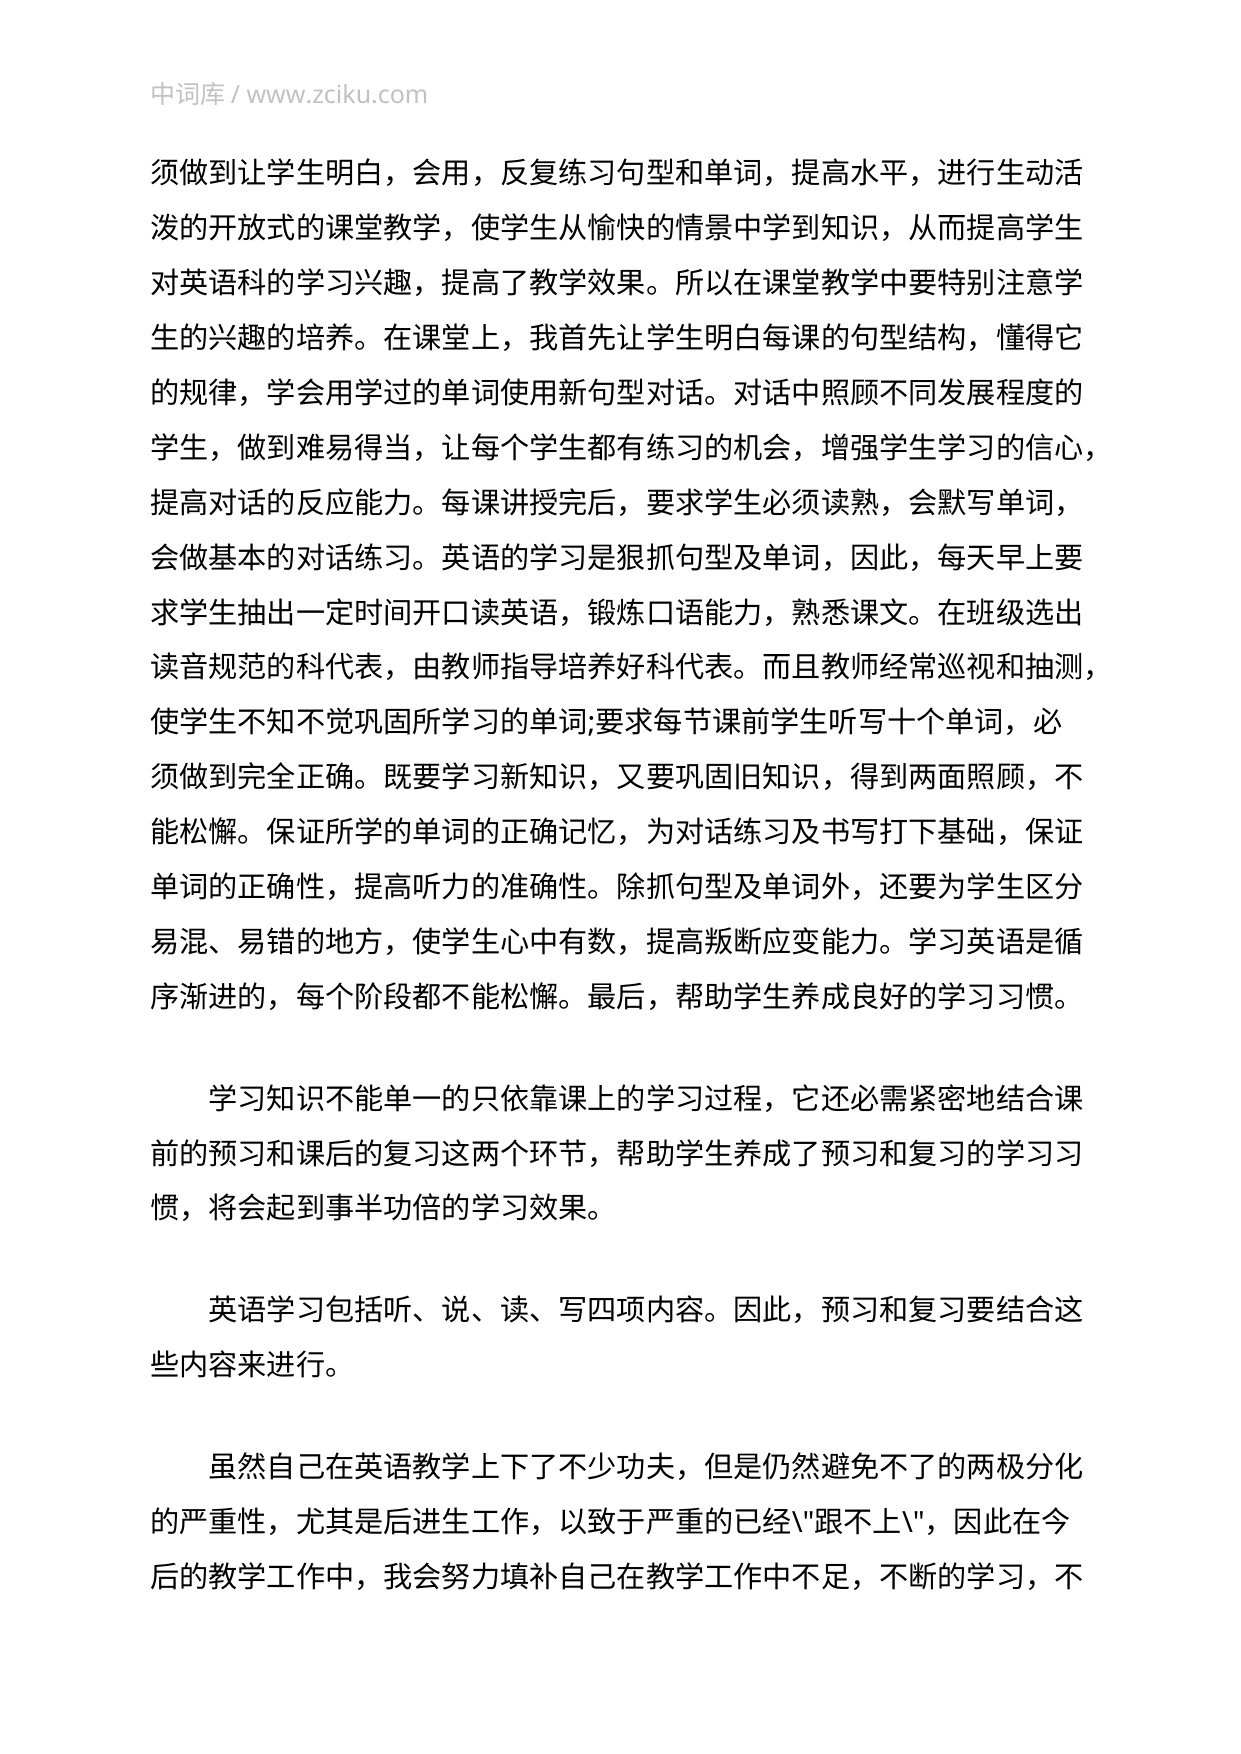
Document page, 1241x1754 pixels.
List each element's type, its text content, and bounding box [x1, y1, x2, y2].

text 学习知识不能单一的只依靠课上的学习过程，它还必需紧密地结合课前的预习和课后的复习这两个环节，帮助学生养成了预习和复习的学习习惯，将会起到事半功倍的学习效果。 [150, 1075, 1090, 1227]
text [150, 1443, 1090, 1596]
text 英语学习包括听、说、读、写四项内容。因此，预习和复习要结合这些内容来进行。 [150, 1287, 1090, 1384]
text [150, 150, 1090, 1016]
